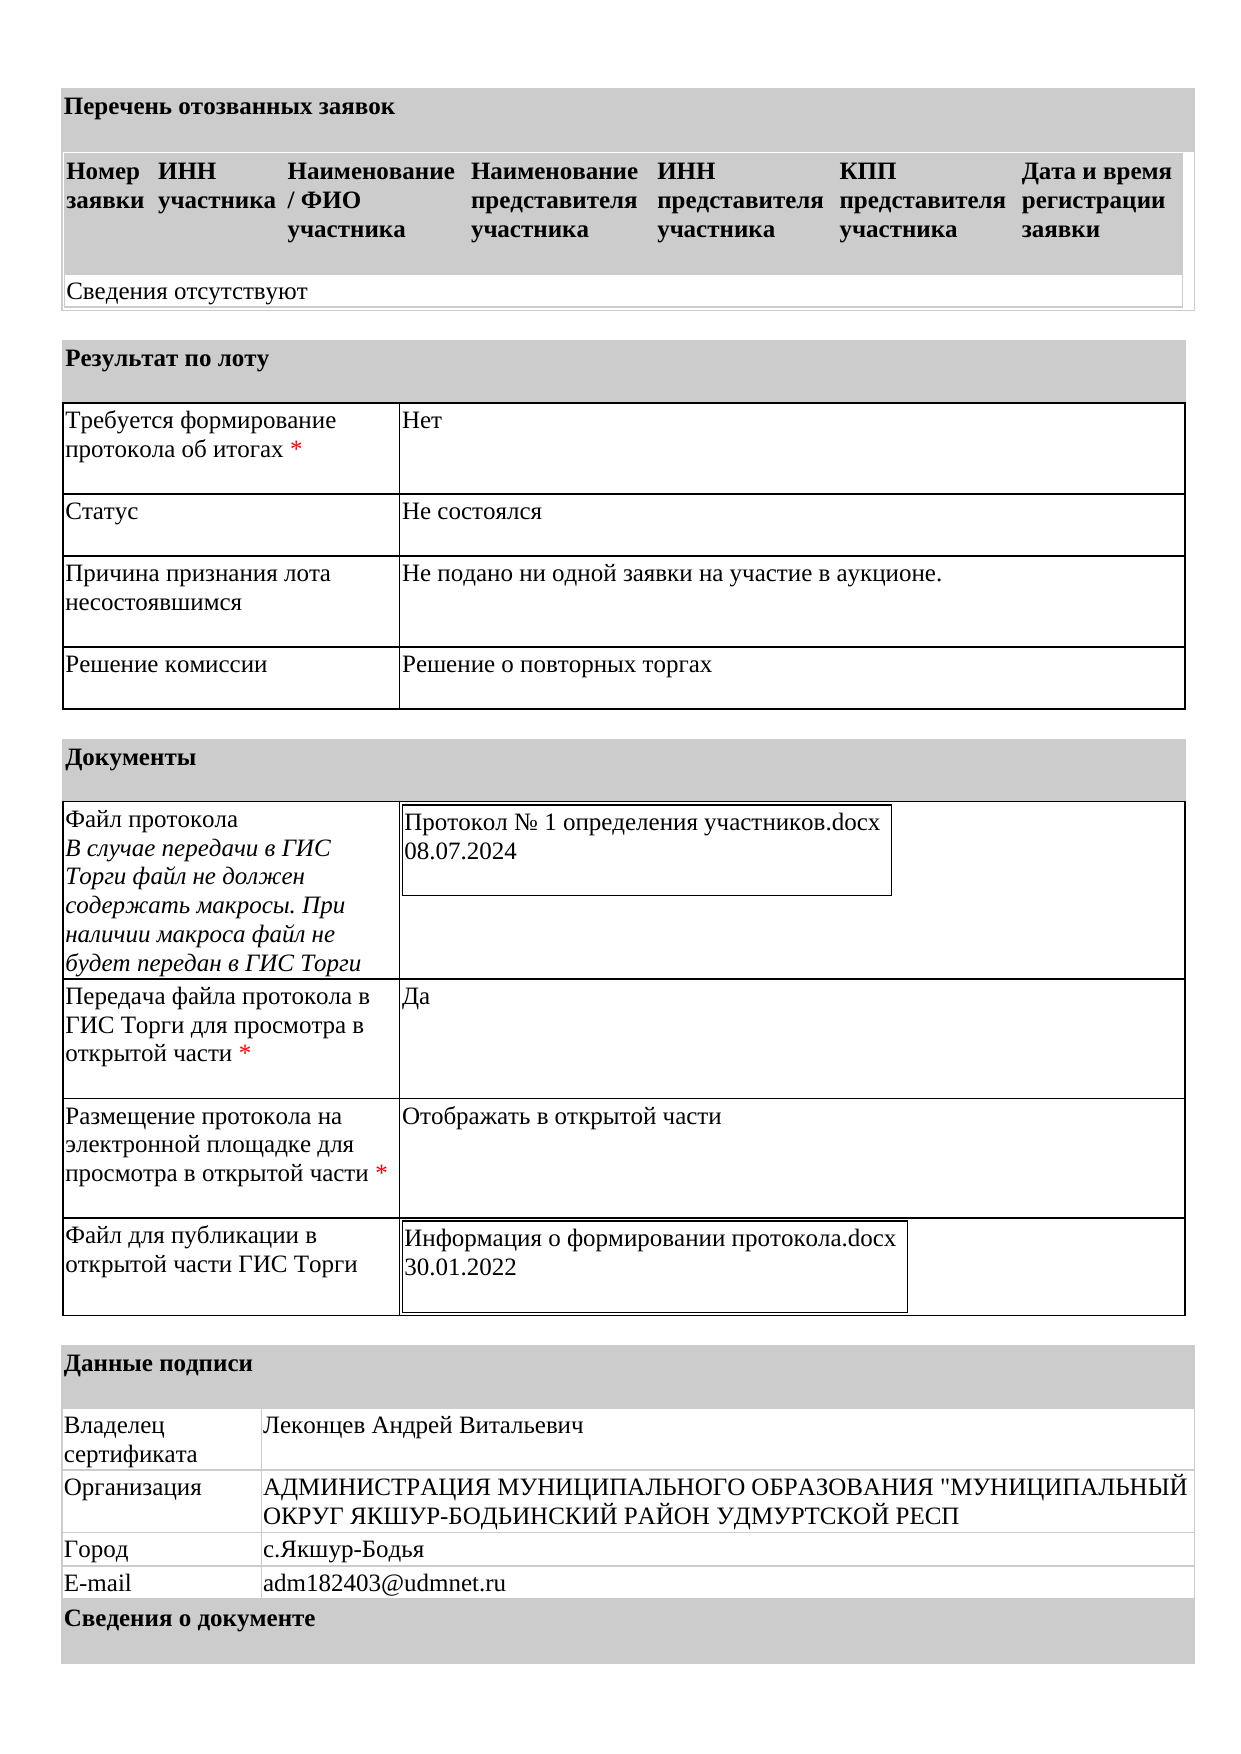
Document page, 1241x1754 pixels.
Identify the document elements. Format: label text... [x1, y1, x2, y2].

table_cell Отображать в открытой части [400, 1099, 1184, 1217]
table_cell [63, 152, 1194, 309]
table_cell с.Якшур-Бодья [262, 1533, 1194, 1565]
table_cell Владелец сертификата [63, 1409, 261, 1469]
table_cell Размещение протокола на электронной площадке для просмотра в открытой части * [64, 1099, 399, 1217]
table_cell АДМИНИСТРАЦИЯ МУНИЦИПАЛЬНОГО ОБРАЗОВАНИЯ "МУНИЦИПАЛЬНЫЙ ОКРУГ ЯКШУР-БОДЬИНСКИЙ РАЙОН УДМУРТСКОЙ РЕСП [262, 1471, 1194, 1531]
table_cell Да [400, 980, 1184, 1098]
table_cell Файл для публикации в открытой части ГИС Торги [64, 1219, 399, 1314]
table_cell Решение о повторных торгах [400, 648, 1184, 708]
table_header Данные подписи [63, 1347, 1194, 1407]
table_cell Организация [63, 1471, 261, 1531]
table_header Результат по лоту [64, 341, 1184, 402]
table_cell [400, 802, 1184, 978]
table_cell Причина признания лота несостоявшимся [64, 557, 399, 646]
table_cell Нет [400, 404, 1184, 493]
table_header Сведения о документе [63, 1602, 1194, 1662]
table_cell Леконцев Андрей Витальевич [262, 1409, 1194, 1469]
table_header Документы [64, 740, 1184, 801]
table_cell [400, 1219, 1184, 1314]
table_cell Передача файла протокола в ГИС Торги для просмотра в открытой части * [64, 980, 399, 1098]
table_header Перечень отозванных заявок [63, 90, 1194, 150]
table_cell E-mail [63, 1567, 261, 1598]
table_cell Не подано ни одной заявки на участие в аукционе. [400, 557, 1184, 646]
table_cell Не состоялся [400, 495, 1184, 555]
table_cell Файл протокола В случае передачи в ГИС Торги файл не должен содержать макросы. При наличии макроса файл не будет передан в ГИС Торги [64, 802, 399, 978]
table_cell adm182403@udmnet.ru [262, 1567, 1194, 1598]
table_cell Город [63, 1533, 261, 1565]
table_cell Решение комиссии [64, 648, 399, 708]
table_cell Требуется формирование протокола об итогах * [64, 404, 399, 493]
table_cell Статус [64, 495, 399, 555]
